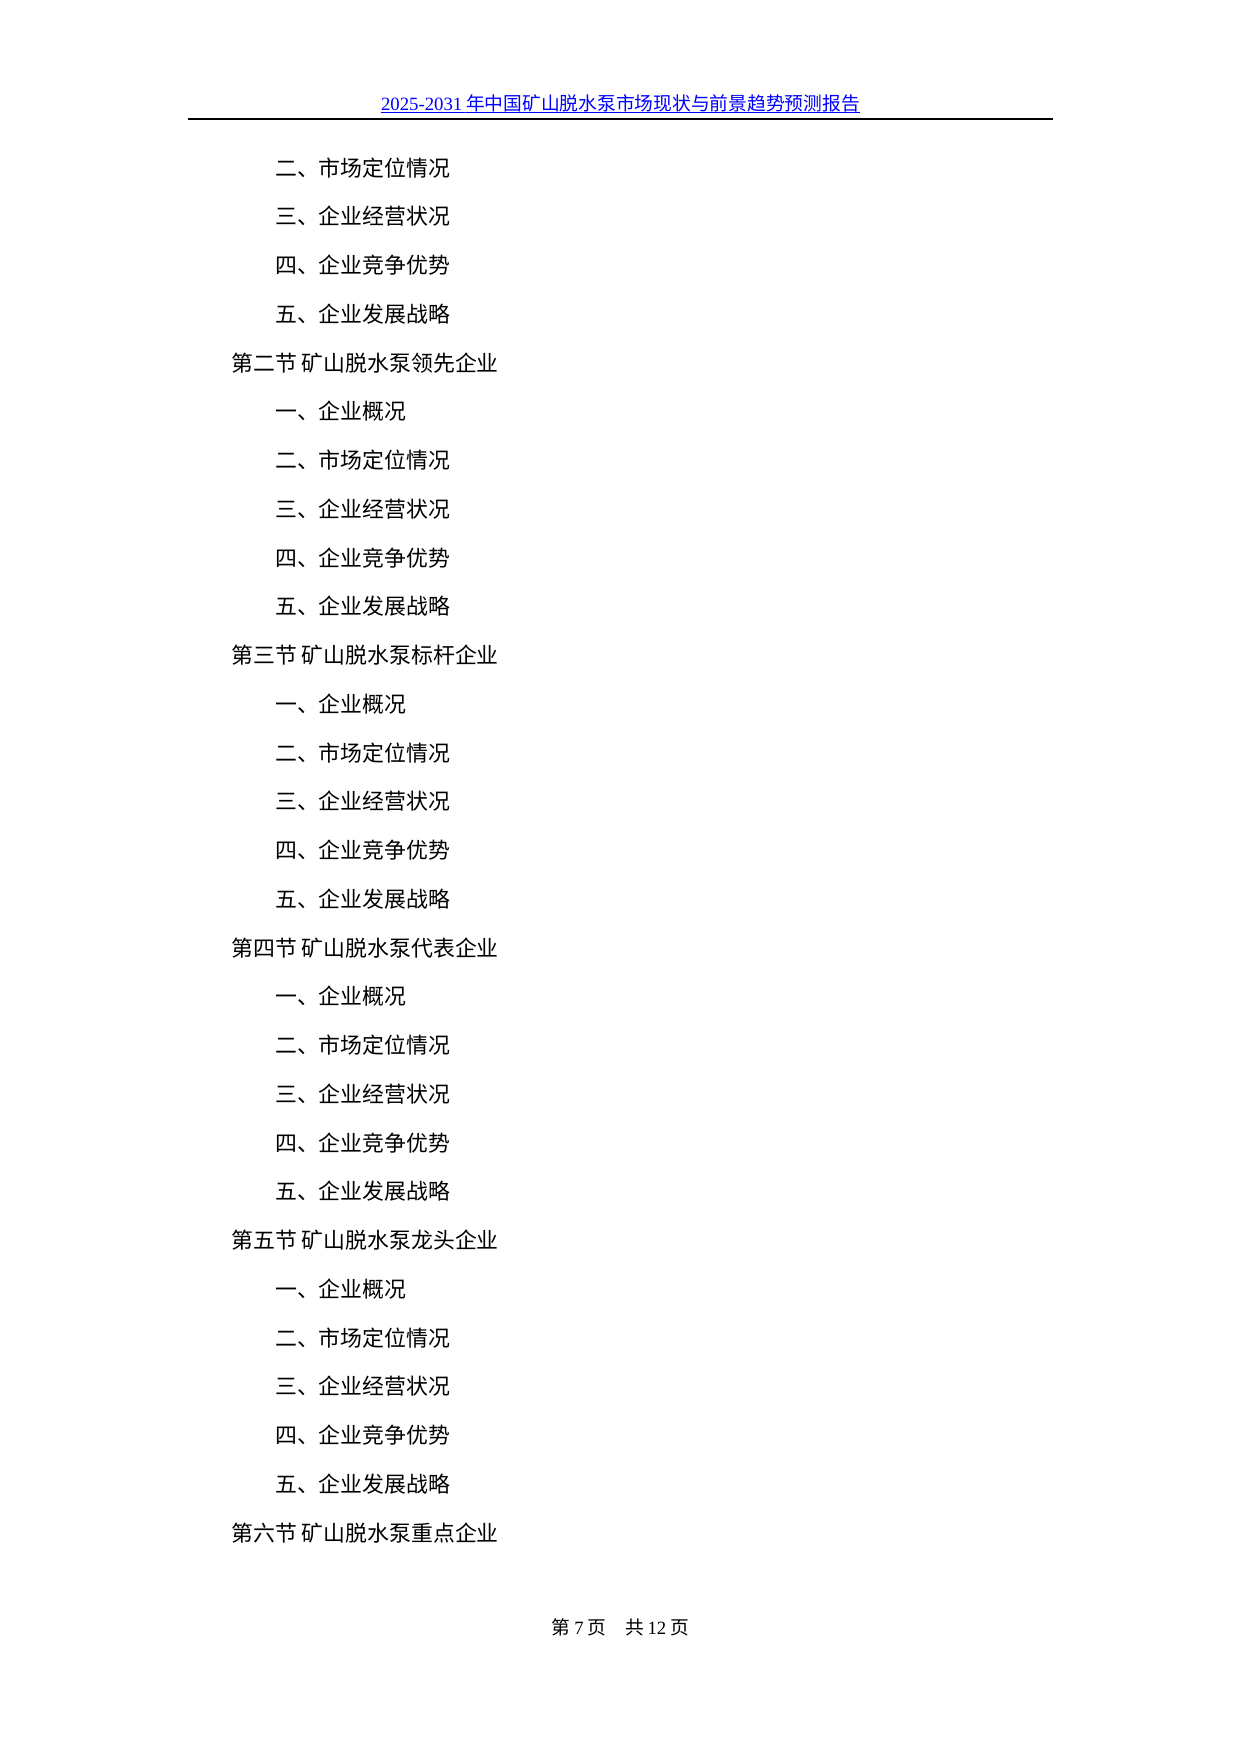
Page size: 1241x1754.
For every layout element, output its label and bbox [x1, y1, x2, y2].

text [187, 150, 1053, 1548]
